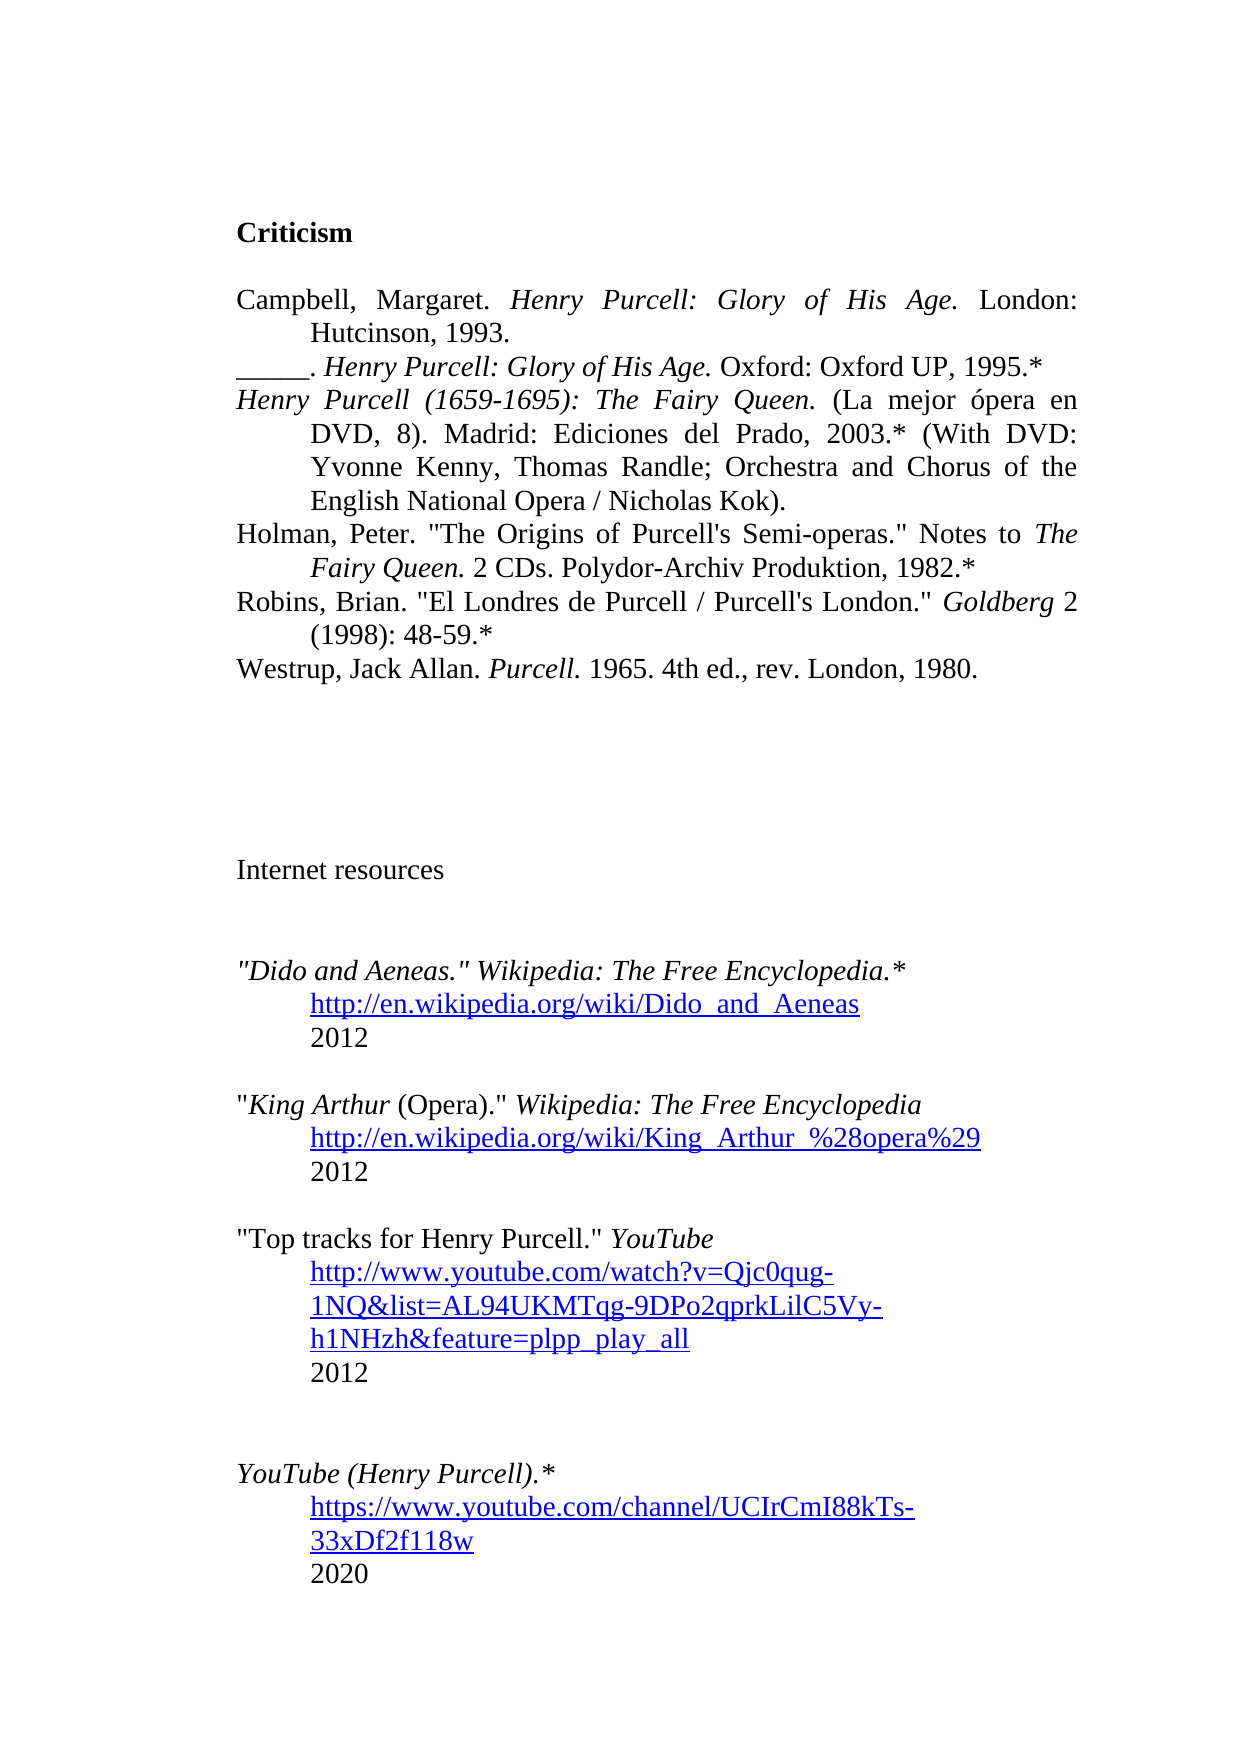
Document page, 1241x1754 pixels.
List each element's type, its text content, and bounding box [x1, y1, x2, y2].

text http://en.wikipedia.org/wiki/King_Arthur_%28opera%29 [236, 1120, 1078, 1154]
text Henry Purcell (1659-1695): The Fairy Queen. (La mejor ópera en DVD, 8). Madrid: Ediciones del Prado, 2003.* (With DVD: Yvonne Kenny, Thomas Randle; Orchestra and Chorus of the English National Opera / Nicholas Kok). [236, 382, 1078, 517]
text Criticism [236, 215, 1078, 248]
text https://www.youtube.com/channel/UCIrCmI88kTs-33xDf2f118w [236, 1489, 1078, 1556]
text "Top tracks for Henry Purcell." YouTube [236, 1221, 1078, 1254]
text 2012 [236, 1154, 1078, 1187]
text 2012 [236, 1355, 1078, 1389]
text http://www.youtube.com/watch?v=Qjc0qug-1NQ&list=AL94UKMTqg-9DPo2qprkLilC5Vy-h1NHzh&feature=plpp_play_all [236, 1254, 1078, 1355]
text _____. Henry Purcell: Glory of His Age. Oxford: Oxford UP, 1995.* [236, 349, 1078, 382]
text YouTube (Henry Purcell).* [236, 1456, 1078, 1489]
text Internet resources [236, 852, 1078, 886]
text Robins, Brian. "El Londres de Purcell / Purcell's London." Goldberg 2 (1998): 48-59.* [236, 584, 1078, 651]
text 2012 [236, 1020, 1078, 1053]
text 2020 [236, 1556, 1078, 1590]
text Westrup, Jack Allan. Purcell. 1965. 4th ed., rev. London, 1980. [236, 651, 1078, 684]
text "King Arthur (Opera)." Wikipedia: The Free Encyclopedia [236, 1087, 1078, 1120]
text Holman, Peter. "The Origins of Purcell's Semi-operas." Notes to The Fairy Queen. 2 CDs. Polydor-Archiv Produktion, 1982.* [236, 517, 1078, 584]
text "Dido and Aeneas." Wikipedia: The Free Encyclopedia.* [236, 953, 1078, 986]
text http://en.wikipedia.org/wiki/Dido_and_Aeneas [236, 986, 1078, 1020]
text Campbell, Margaret. Henry Purcell: Glory of His Age. London: Hutcinson, 1993. [236, 282, 1078, 349]
